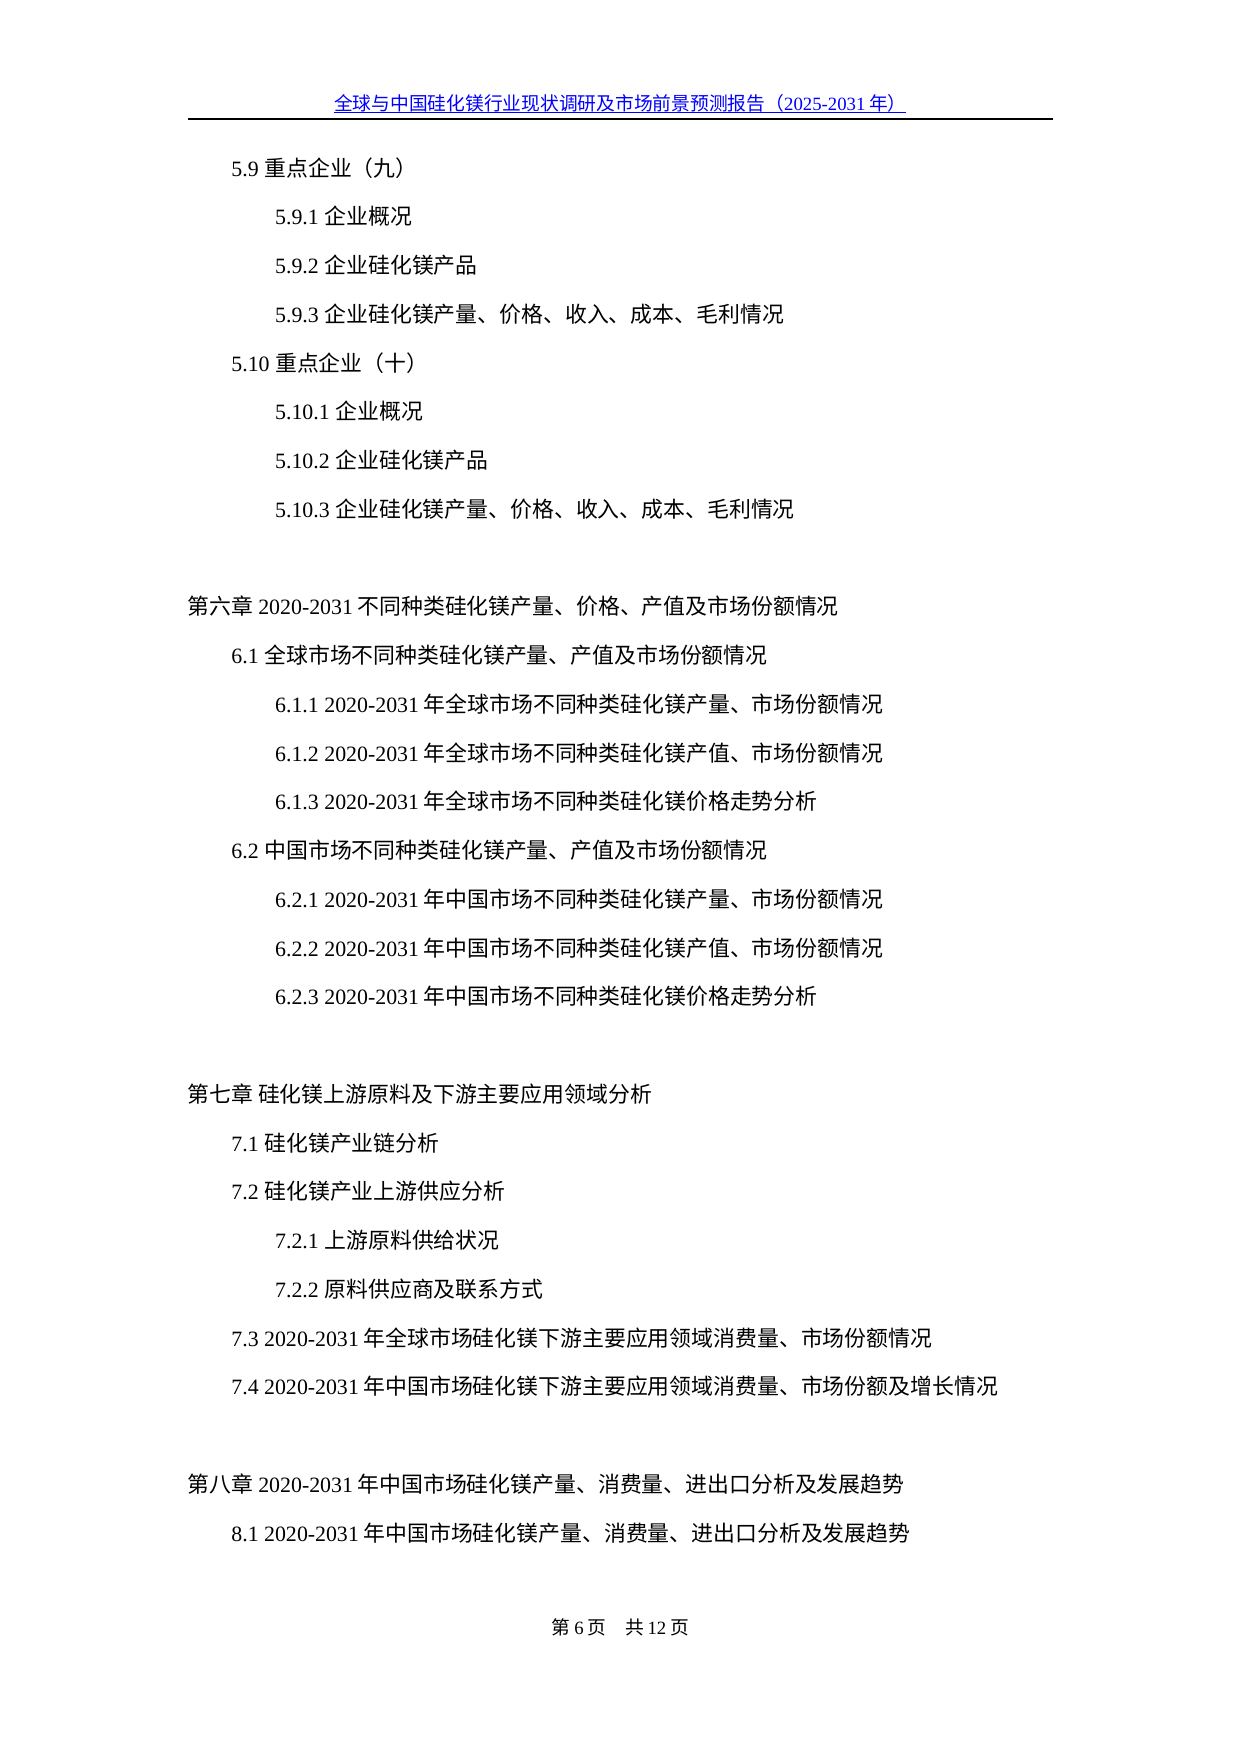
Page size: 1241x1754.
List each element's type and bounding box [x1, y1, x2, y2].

text [187, 150, 1053, 1548]
